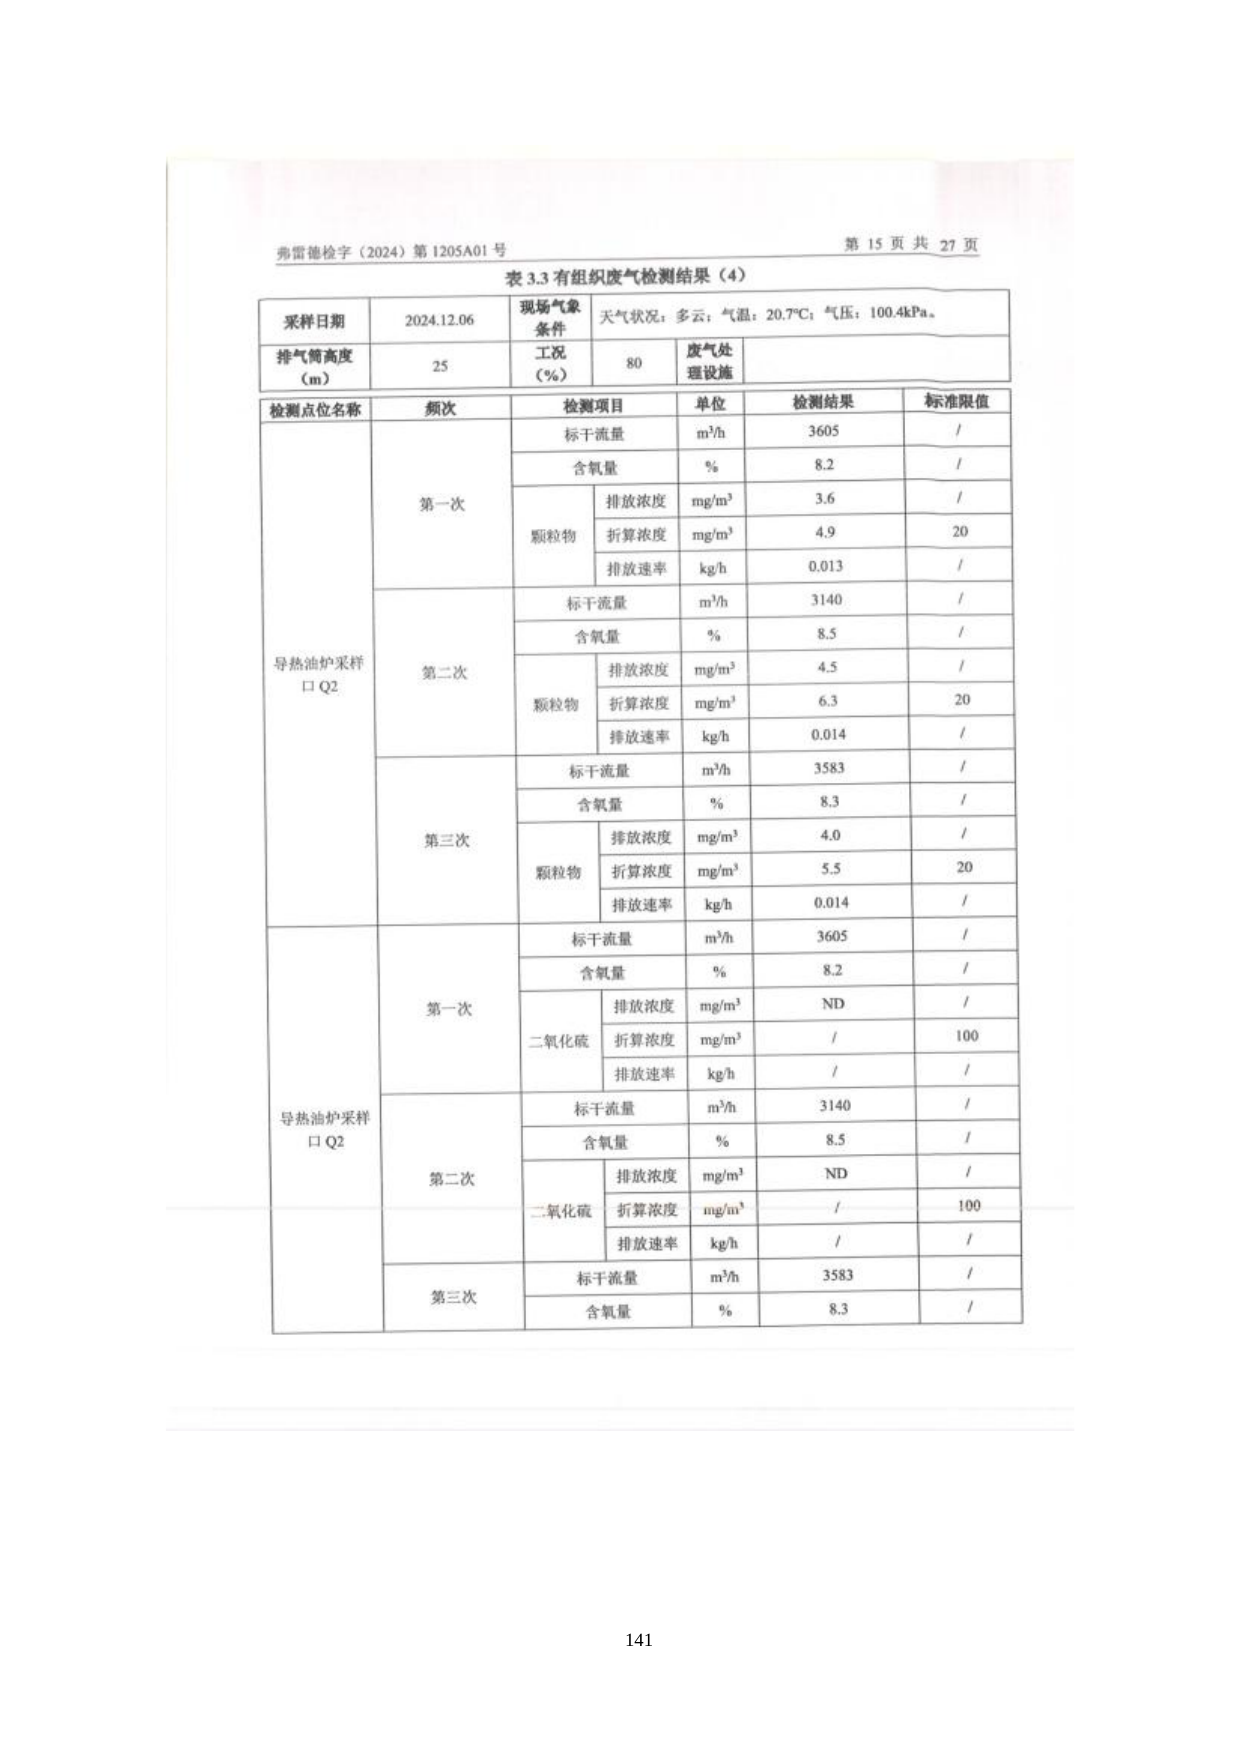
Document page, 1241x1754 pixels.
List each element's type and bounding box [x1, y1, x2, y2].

picture [165, 145, 1075, 1431]
